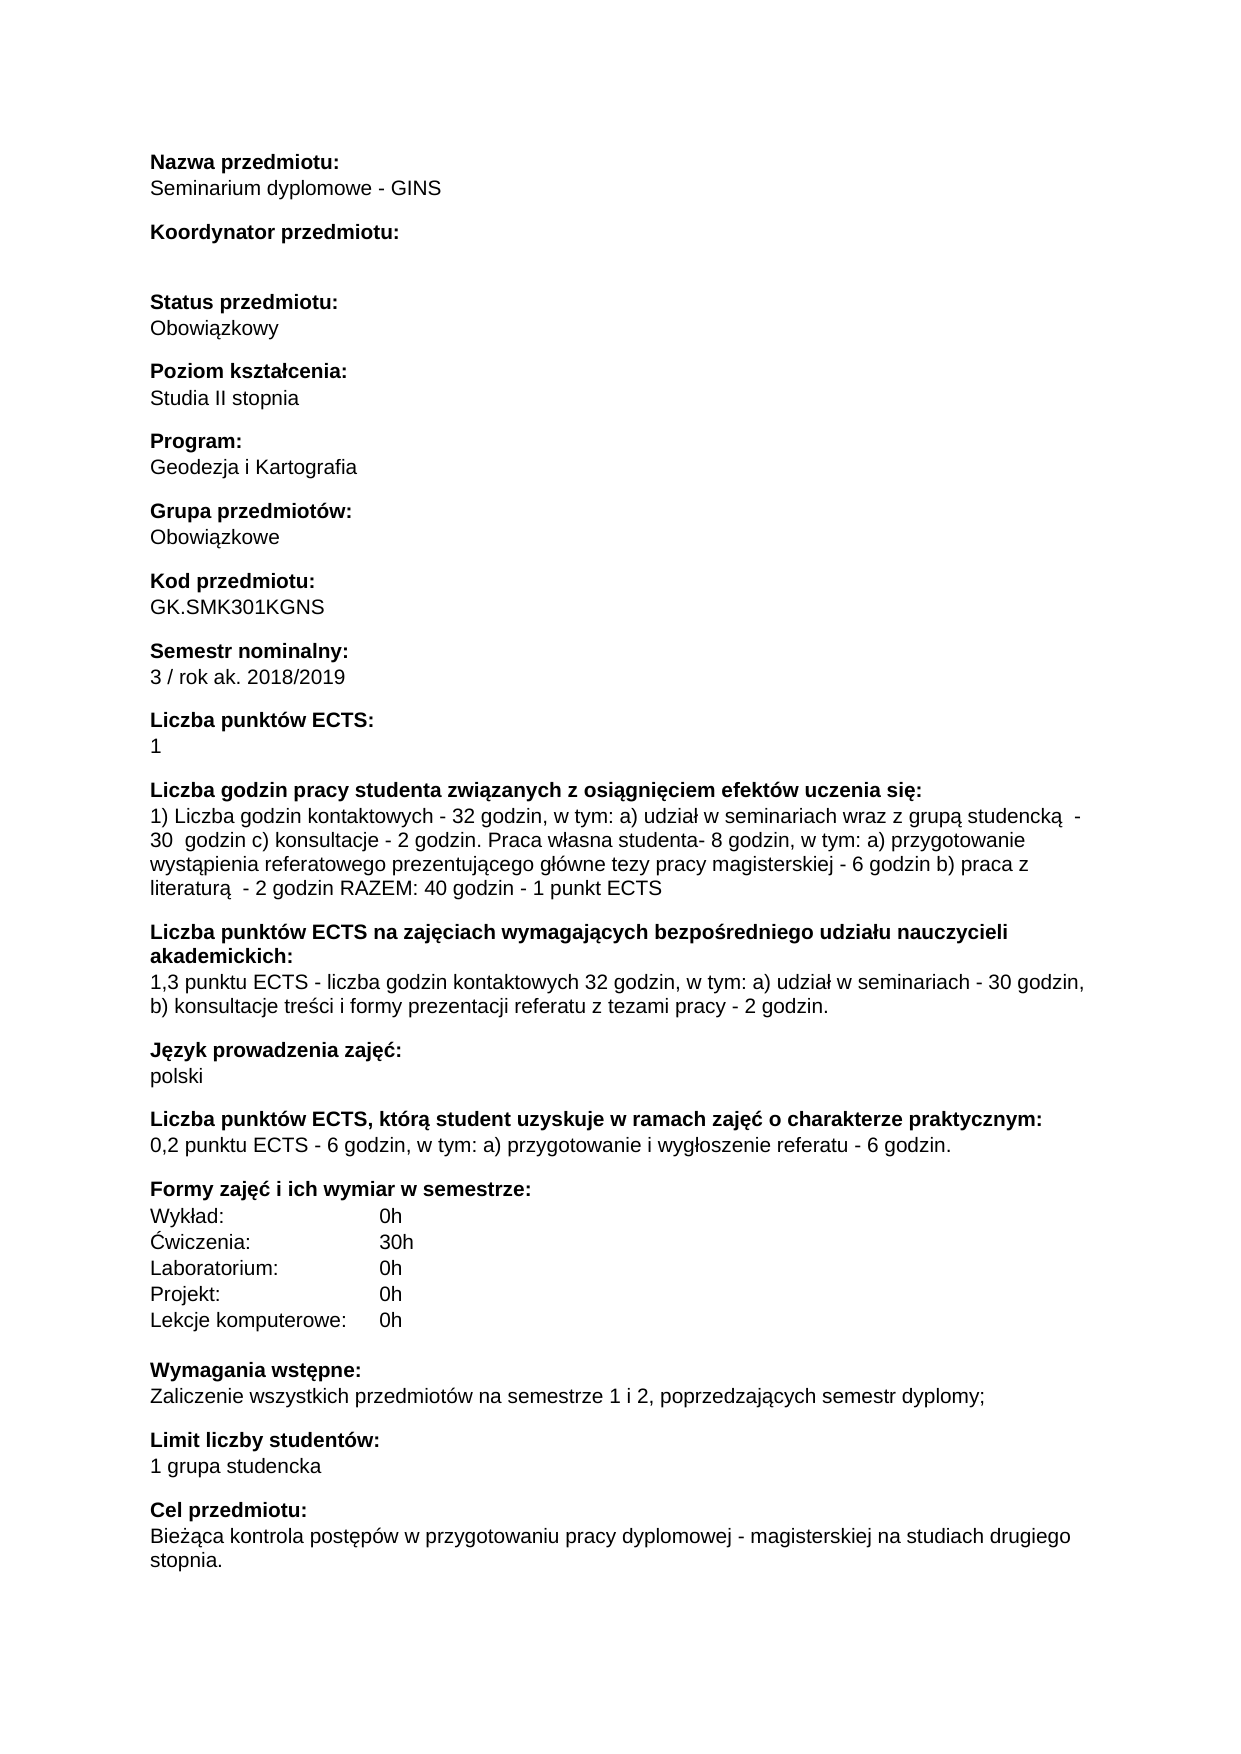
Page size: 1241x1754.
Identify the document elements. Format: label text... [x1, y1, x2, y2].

text Koordynator przedmiotu: [150, 220, 1090, 244]
text Nazwa przedmiotu: [150, 150, 1090, 174]
text Formy zajęć i ich wymiar w semestrze: [150, 1177, 1090, 1201]
text Program: [150, 429, 1090, 453]
text polski [150, 1063, 1090, 1087]
text Kod przedmiotu: [150, 569, 1090, 593]
text Liczba punktów ECTS na zajęciach wymagających bezpośredniego udziału nauczycieli akademickich: [150, 920, 1090, 968]
text Geodezja i Kartografia [150, 455, 1090, 479]
text 3 / rok ak. 2018/2019 [150, 664, 1090, 688]
text Język prowadzenia zajęć: [150, 1037, 1090, 1061]
text Semestr nominalny: [150, 638, 1090, 662]
text Wymagania wstępne: [150, 1358, 1090, 1382]
text Bieżąca kontrola postępów w przygotowaniu pracy dyplomowej - magisterskiej na studiach drugiego stopnia. [150, 1523, 1090, 1571]
table_cell Laboratorium: [140, 1256, 367, 1280]
text Status przedmiotu: [150, 289, 1090, 313]
table_cell 30h [369, 1228, 597, 1254]
text Liczba punktów ECTS: [150, 708, 1090, 732]
text 0,2 punktu ECTS - 6 godzin, w tym: a) przygotowanie i wygłoszenie referatu - 6 godzin. [150, 1133, 1090, 1157]
text 1,3 punktu ECTS - liczba godzin kontaktowych 32 godzin, w tym: a) udział w seminariach - 30 godzin, b) konsultacje treści i formy prezentacji referatu z tezami pracy - 2 godzin. [150, 970, 1090, 1018]
text Liczba godzin pracy studenta związanych z osiągnięciem efektów uczenia się: [150, 778, 1090, 802]
table_header Wykład: [140, 1204, 367, 1228]
text Studia II stopnia [150, 385, 1090, 409]
table_cell Projekt: [140, 1282, 367, 1306]
table_cell 0h [369, 1306, 597, 1332]
text Poziom kształcenia: [150, 359, 1090, 383]
text 1 grupa studencka [150, 1454, 1090, 1478]
text GK.SMK301KGNS [150, 595, 1090, 619]
text Obowiązkowy [150, 316, 1090, 339]
table_cell Ćwiczenia: [140, 1230, 367, 1254]
table_cell Lekcje komputerowe: [140, 1308, 367, 1332]
text Cel przedmiotu: [150, 1497, 1090, 1521]
text Obowiązkowe [150, 525, 1090, 549]
text 1) Liczba godzin kontaktowych - 32 godzin, w tym: a) udział w seminariach wraz z grupą studencką - 30 godzin c) konsultacje - 2 godzin. Praca własna studenta- 8 godzin, w tym: a) przygotowanie wystąpienia referatowego prezentującego główne tezy pracy magisterskiej - 6 godzin b) praca z literaturą - 2 godzin RAZEM: 40 godzin - 1 punkt ECTS [150, 804, 1090, 900]
text Seminarium dyplomowe - GINS [150, 176, 1090, 200]
text Zaliczenie wszystkich przedmiotów na semestrze 1 i 2, poprzedzających semestr dyplomy; [150, 1384, 1090, 1408]
text 1 [150, 734, 1090, 758]
table_cell 0h [369, 1254, 597, 1280]
text Liczba punktów ECTS, którą student uzyskuje w ramach zajęć o charakterze praktycznym: [150, 1107, 1090, 1131]
table_cell 0h [369, 1280, 597, 1306]
text Limit liczby studentów: [150, 1428, 1090, 1452]
text Grupa przedmiotów: [150, 499, 1090, 523]
table_header 0h [369, 1204, 597, 1228]
